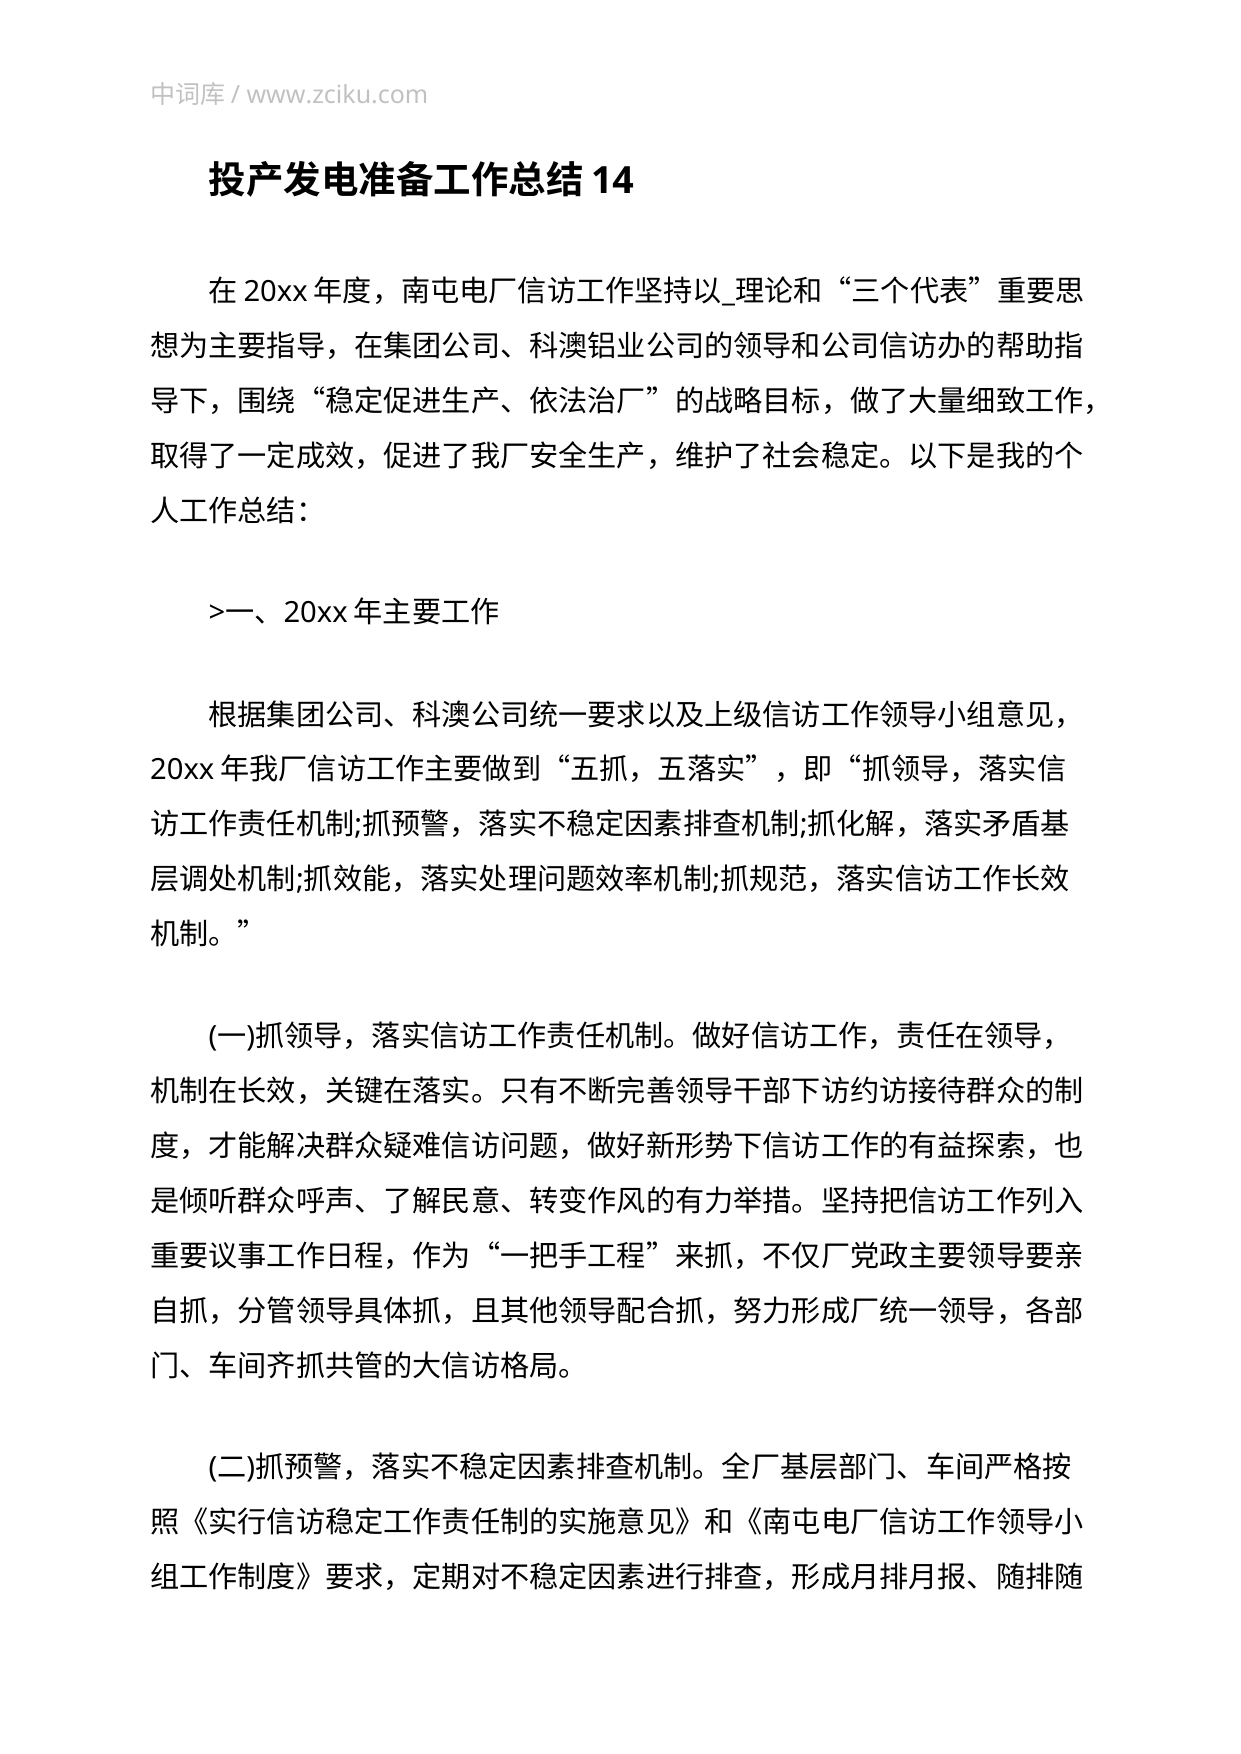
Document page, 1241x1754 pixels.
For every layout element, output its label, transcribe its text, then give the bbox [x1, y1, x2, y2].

text >一、20xx年主要工作 [150, 589, 1090, 631]
text 投产发电准备工作总结14 [150, 150, 1090, 204]
text (一)抓领导，落实信访工作责任机制。做好信访工作，责任在领导，机制在长效，关键在落实。只有不断完善领导干部下访约访接待群众的制度，才能解决群众疑难信访问题，做好新形势下信访工作的有益探索，也是倾听群众呼声、了解民意、转变作风的有力举措。坚持把信访工作列入重要议事工作日程，作为“一把手工程”来抓，不仅厂党政主要领导要亲自抓，分管领导具体抓，且其他领导配合抓，努力形成厂统一领导，各部门、车间齐抓共管的大信访格局。 [150, 1013, 1090, 1384]
text 在20xx年度，南屯电厂信访工作坚持以_理论和“三个代表”重要思想为主要指导，在集团公司、科澳铝业公司的领导和公司信访办的帮助指导下，围绕“稳定促进生产、依法治厂”的战略目标，做了大量细致工作，取得了一定成效，促进了我厂安全生产，维护了社会稳定。以下是我的个人工作总结： [150, 268, 1090, 529]
text 根据集团公司、科澳公司统一要求以及上级信访工作领导小组意见，20xx年我厂信访工作主要做到“五抓，五落实”，即“抓领导，落实信访工作责任机制;抓预警，落实不稳定因素排查机制;抓化解，落实矛盾基层调处机制;抓效能，落实处理问题效率机制;抓规范，落实信访工作长效机制。” [150, 691, 1090, 953]
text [150, 1444, 1090, 1596]
